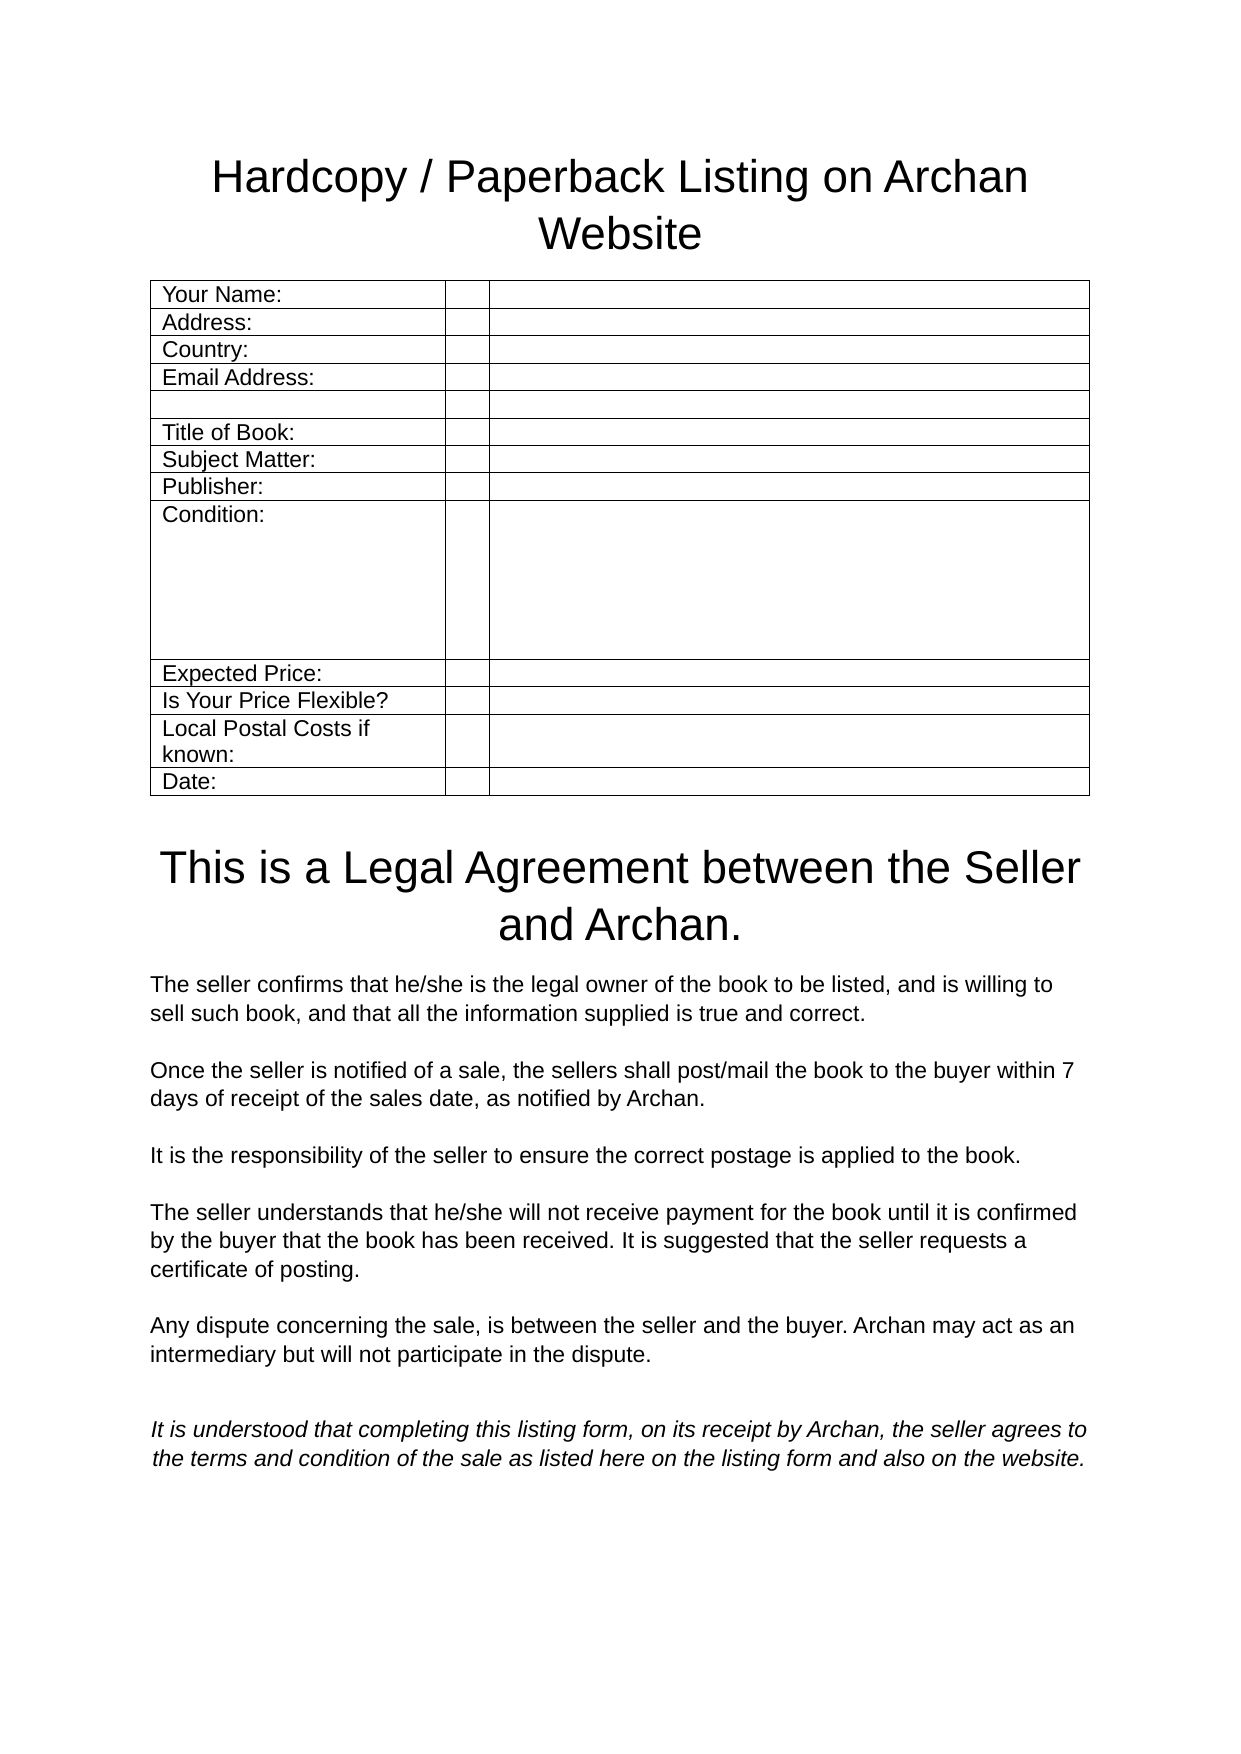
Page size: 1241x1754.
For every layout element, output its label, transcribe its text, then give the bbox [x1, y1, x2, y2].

table_cell [446, 446, 489, 472]
table_cell [446, 715, 489, 767]
text The seller confirms that he/she is the legal owner of the book to be listed, and is willing to sell such book, and that all the information supplied is true and correct. Once the seller is notified of a sale, the sellers shall post/mail the book to the buyer within 7 days of receipt of the sales date, as notified by Archan. It is the responsibility of the seller to ensure the correct postage is applied to the book. The seller understands that he/she will not receive payment for the book until it is confirmed by the buyer that the book has been received. It is suggested that the seller requests a certificate of posting. Any dispute concerning the sale, is between the seller and the buyer. Archan may act as an intermediary but will not participate in the dispute. [150, 971, 1090, 1397]
table_cell Publisher: [151, 473, 445, 499]
table_cell [490, 446, 1089, 472]
table_cell Date: [151, 768, 445, 795]
table_cell Email Address: [151, 364, 445, 390]
table_cell [446, 364, 489, 390]
table_cell [490, 473, 1089, 499]
table_cell [490, 768, 1089, 795]
table_cell Title of Book: [151, 419, 445, 445]
table_cell [446, 687, 489, 713]
table_cell [490, 715, 1089, 767]
table_cell Subject Matter: [151, 446, 445, 472]
table_header [446, 281, 489, 308]
table_cell [490, 336, 1089, 363]
table_cell [490, 687, 1089, 713]
table_cell [490, 501, 1089, 659]
table_cell [490, 391, 1089, 417]
table_cell [446, 473, 489, 499]
table_cell [446, 391, 489, 417]
table_cell Is Your Price Flexible? [151, 687, 445, 713]
table_cell [490, 309, 1089, 335]
table_header [490, 281, 1089, 308]
table_cell Country: [151, 336, 445, 363]
table_cell [446, 336, 489, 363]
table_cell [446, 419, 489, 445]
table_header Your Name: [151, 281, 445, 308]
table_cell Address: [151, 309, 445, 335]
table_cell Condition: [151, 501, 445, 659]
table_cell [446, 501, 489, 659]
text It is understood that completing this listing form, on its receipt by Archan, the seller agrees to the terms and condition of the sale as listed here on the listing form and also on the website. [150, 1416, 1090, 1471]
table_cell [446, 768, 489, 795]
text Hardcopy / Paperback Listing on Archan Website [150, 150, 1090, 259]
table_cell [151, 391, 445, 417]
table_cell [490, 364, 1089, 390]
table_cell [490, 660, 1089, 686]
table_cell Local Postal Costs if known: [151, 715, 445, 767]
table_cell [446, 660, 489, 686]
table_cell [490, 419, 1089, 445]
table_cell [446, 309, 489, 335]
text This is a Legal Agreement between the Seller and Archan. [150, 841, 1090, 950]
table_cell Expected Price: [151, 660, 445, 686]
